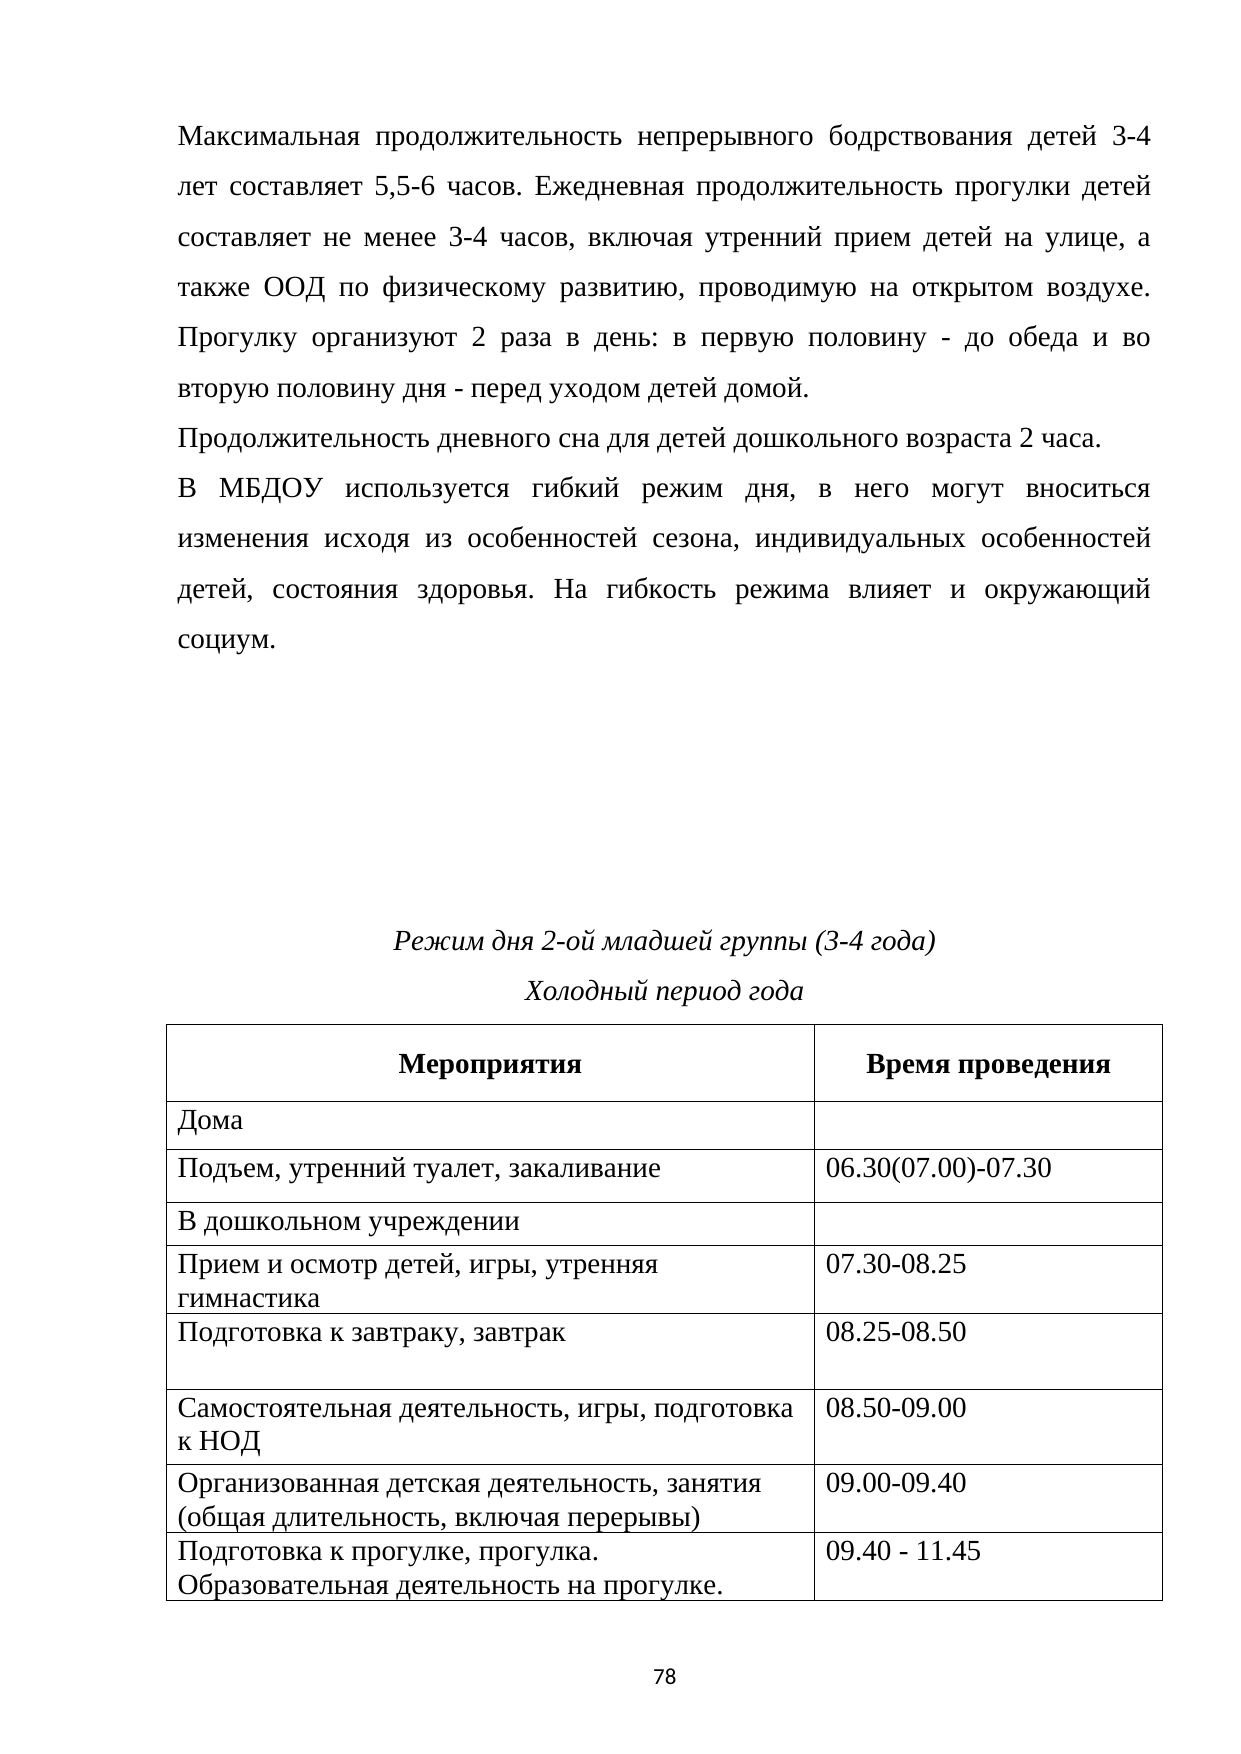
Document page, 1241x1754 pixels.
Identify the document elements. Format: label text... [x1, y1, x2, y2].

table_cell Дома [167, 1102, 814, 1149]
table_cell Подготовка к прогулке, прогулка. Образовательная деятельность на прогулке. [167, 1533, 814, 1600]
text Продолжительность дневного сна для детей дошкольного возраста 2 часа. [177, 420, 1152, 453]
text Режим дня 2-ой младшей группы (3-4 года) [177, 923, 1152, 957]
text В МБДОУ используется гибкий режим дня, в него могут вноситься изменения исходя из особенностей сезона, индивидуальных особенностей детей, состояния здоровья. На гибкость режима влияет и окружающий социум. [177, 470, 1152, 655]
table_cell 06.30(07.00)-07.30 [815, 1150, 1162, 1202]
table_cell 09.40 - 11.45 [815, 1533, 1162, 1600]
table_cell Самостоятельная деятельность, игры, подготовка к НОД [167, 1390, 814, 1464]
table_cell [815, 1203, 1162, 1245]
table_cell 08.25-08.50 [815, 1314, 1162, 1389]
table_cell 07.30-08.25 [815, 1246, 1162, 1313]
table_cell Организованная детская деятельность, занятия (общая длительность, включая перерывы) [167, 1465, 814, 1532]
table_cell Прием и осмотр детей, игры, утренняя гимнастика [167, 1246, 814, 1313]
table_cell Подготовка к завтраку, завтрак [167, 1314, 814, 1389]
table_cell Подъем, утренний туалет, закаливание [167, 1150, 814, 1202]
table_cell В дошкольном учреждении [167, 1203, 814, 1245]
table_cell 08.50-09.00 [815, 1390, 1162, 1464]
table_cell [815, 1102, 1162, 1149]
text Максимальная продолжительность непрерывного бодрствования детей 3-4 лет составляет 5,5-6 часов. Ежедневная продолжительность прогулки детей составляет не менее 3-4 часов, включая утренний прием детей на улице, а также ООД по физическому развитию, проводимую на открытом воздухе. Прогулку организуют 2 раза в день: в первую половину - до обеда и во вторую половину дня - перед уходом детей домой. [177, 118, 1152, 403]
table_header Мероприятия [167, 1025, 814, 1101]
text Холодный период года [177, 973, 1152, 1007]
table_header Время проведения [815, 1025, 1162, 1101]
table_cell 09.00-09.40 [815, 1465, 1162, 1532]
